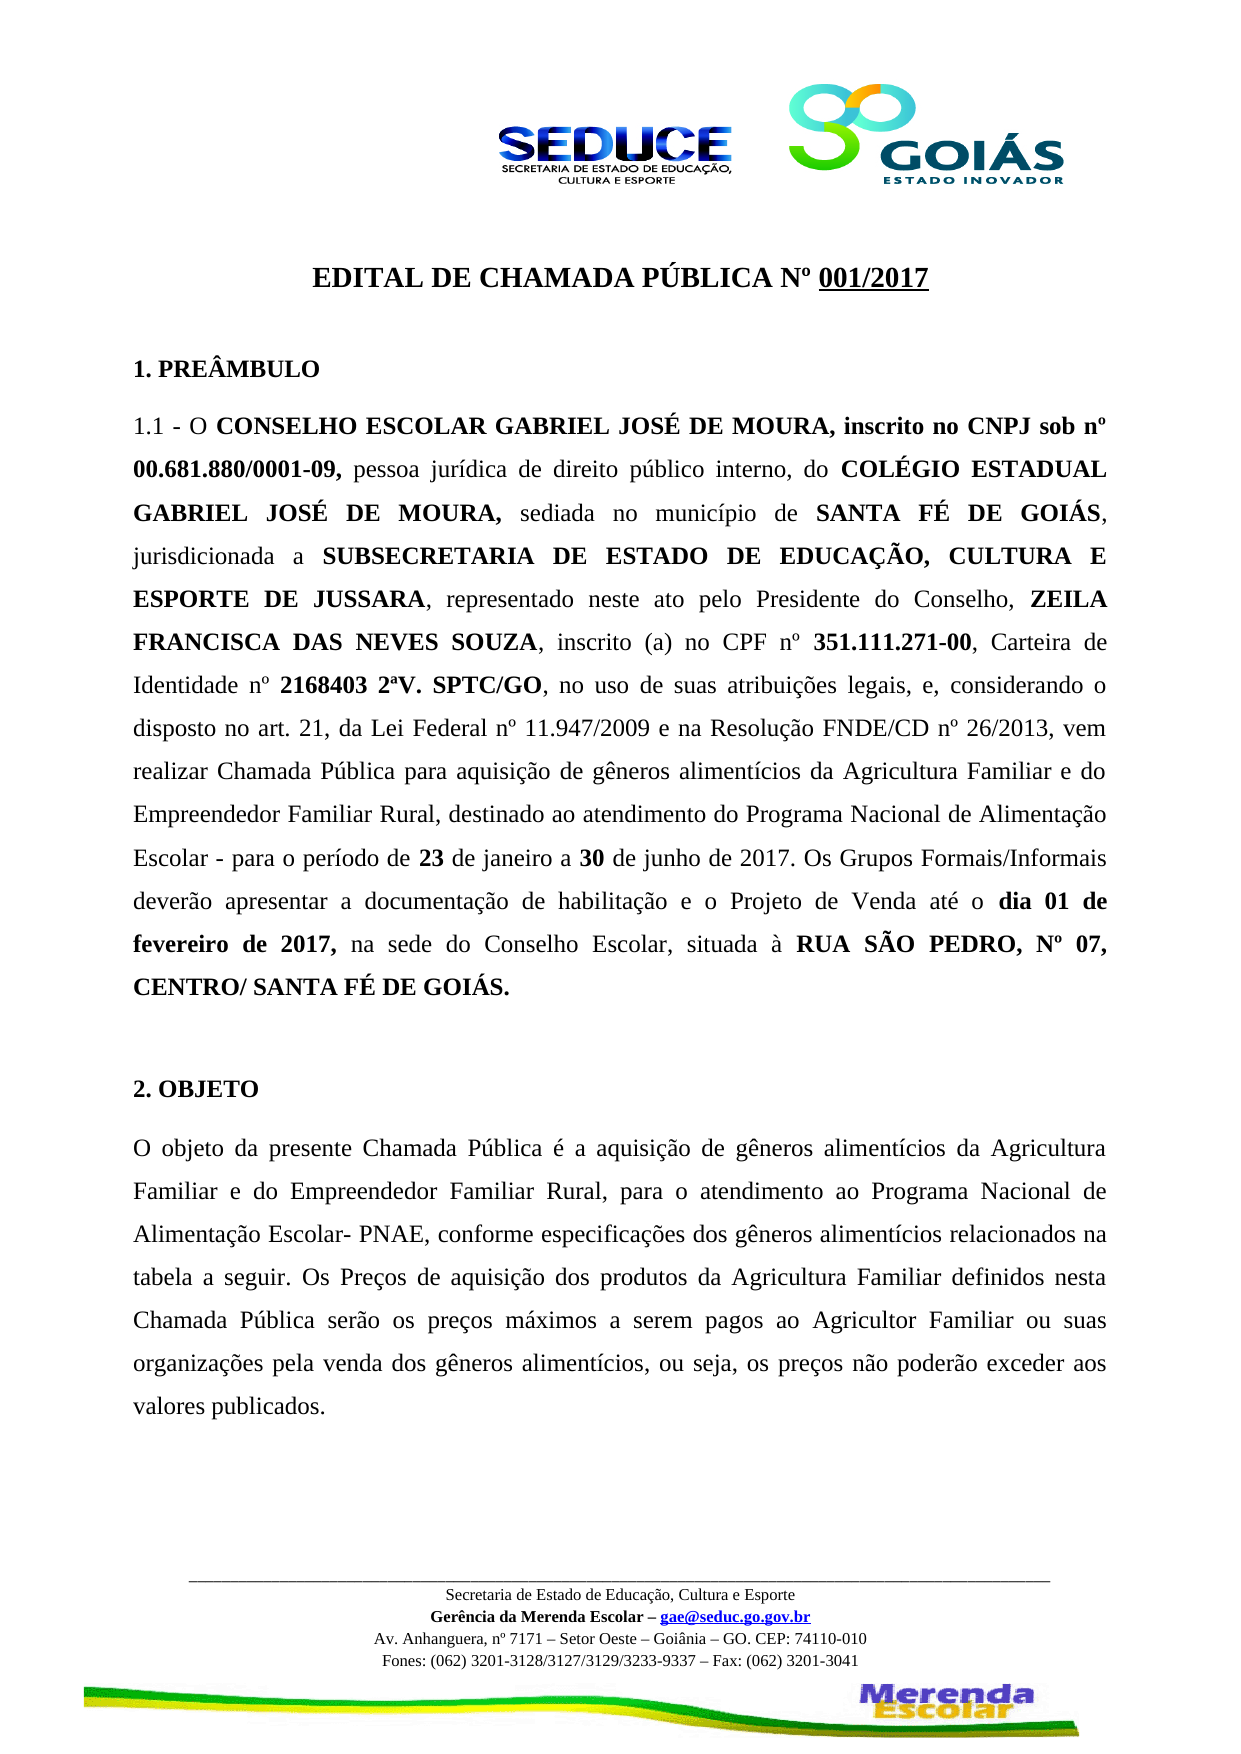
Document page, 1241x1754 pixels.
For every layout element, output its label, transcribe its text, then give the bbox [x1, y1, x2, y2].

text 1.1 - O CONSELHO ESCOLAR GABRIEL JOSÉ DE MOURA, inscrito no CNPJ sob nº 00.681.880/0001-09, pessoa jurídica de direito público interno, do COLÉGIO ESTADUAL GABRIEL JOSÉ DE MOURA, sediada no município de SANTA FÉ DE GOIÁS, jurisdicionada a SUBSECRETARIA DE ESTADO DE EDUCAÇÃO, CULTURA E ESPORTE DE JUSSARA, representado neste ato pelo Presidente do Conselho, ZEILA FRANCISCA DAS NEVES SOUZA, inscrito (a) no CPF nº 351.111.271-00, Carteira de Identidade nº 2168403 2ªV. SPTC/GO, no uso de suas atribuições legais, e, considerando o disposto no art. 21, da Lei Federal nº 11.947/2009 e na Resolução FNDE/CD nº 26/2013, vem realizar Chamada Pública para aquisição de gêneros alimentícios da Agricultura Familiar e do Empreendedor Familiar Rural, destinado ao atendimento do Programa Nacional de Alimentação Escolar - para o período de 23 de janeiro a 30 de junho de 2017. Os Grupos Formais/Informais deverão apresentar a documentação de habilitação e o Projeto de Venda até o dia 01 de fevereiro de 2017, na sede do Conselho Escolar, situada à RUA SÃO PEDRO, Nº 07, CENTRO/ SANTA FÉ DE GOIÁS. [133, 411, 1107, 1001]
text EDITAL DE CHAMADA PÚBLICA Nº 001/2017 [133, 260, 1107, 294]
text 2. OBJETO [133, 1074, 1107, 1103]
text O objeto da presente Chamada Pública é a aquisição de gêneros alimentícios da Agricultura Familiar e do Empreendedor Familiar Rural, para o atendimento ao Programa Nacional de Alimentação Escolar- PNAE, conforme especificações dos gêneros alimentícios relacionados na tabela a seguir. Os Preços de aquisição dos produtos da Agricultura Familiar definidos nesta Chamada Pública serão os preços máximos a serem pagos ao Agricultor Familiar ou suas organizações pela venda dos gêneros alimentícios, ou seja, os preços não poderão exceder aos valores publicados. [133, 1133, 1107, 1420]
picture [477, 73, 1108, 212]
text 1. PREÂMBULO [133, 354, 1107, 383]
